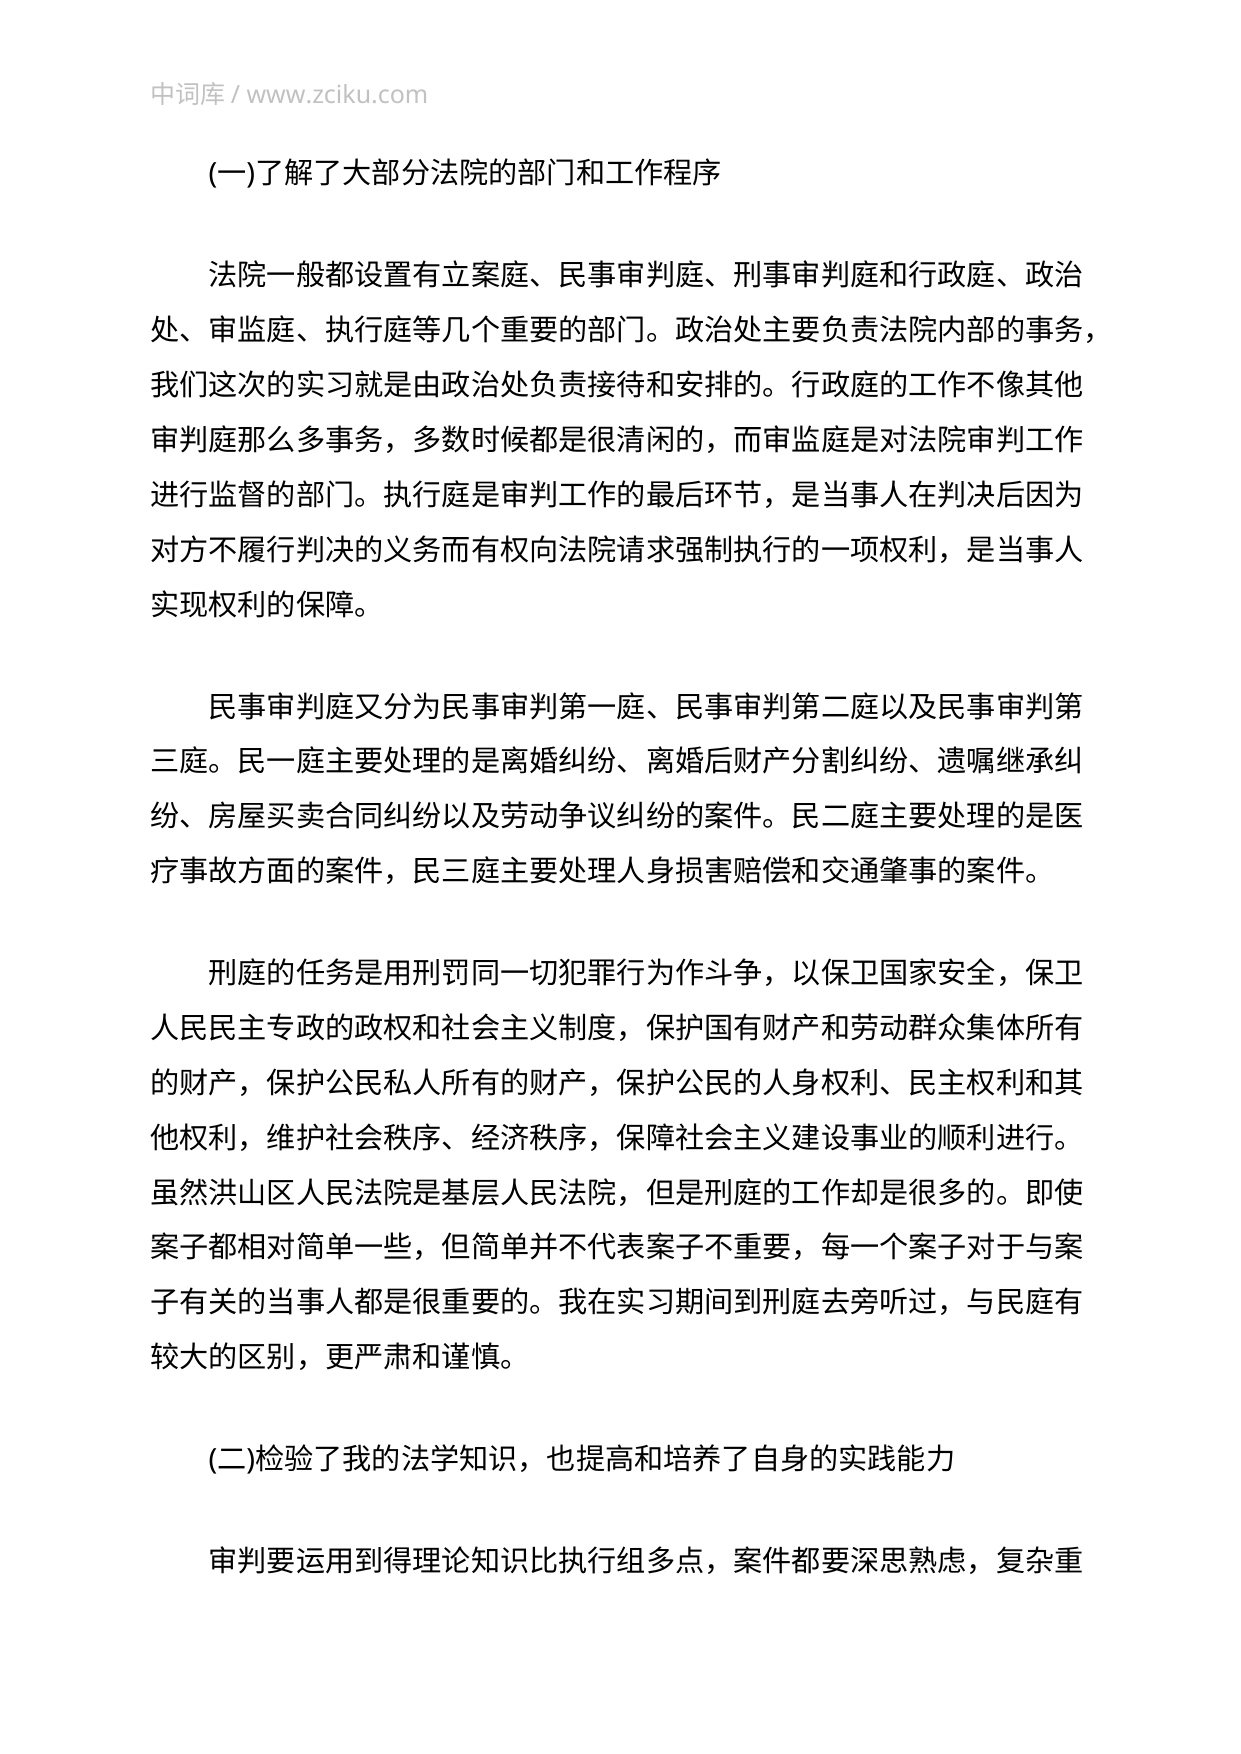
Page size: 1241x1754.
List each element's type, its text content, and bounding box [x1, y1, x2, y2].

text 法院一般都设置有立案庭、民事审判庭、刑事审判庭和行政庭、政治处、审监庭、执行庭等几个重要的部门。政治处主要负责法院内部的事务，我们这次的实习就是由政治处负责接待和安排的。行政庭的工作不像其他审判庭那么多事务，多数时候都是很清闲的，而审监庭是对法院审判工作进行监督的部门。执行庭是审判工作的最后环节，是当事人在判决后因为对方不履行判决的义务而有权向法院请求强制执行的一项权利，是当事人实现权利的保障。 [150, 252, 1090, 624]
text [150, 1538, 1090, 1580]
text 刑庭的任务是用刑罚同一切犯罪行为作斗争，以保卫国家安全，保卫人民民主专政的政权和社会主义制度，保护国有财产和劳动群众集体所有的财产，保护公民私人所有的财产，保护公民的人身权利、民主权利和其他权利，维护社会秩序、经济秩序，保障社会主义建设事业的顺利进行。虽然洪山区人民法院是基层人民法院，但是刑庭的工作却是很多的。即使案子都相对简单一些，但简单并不代表案子不重要，每一个案子对于与案子有关的当事人都是很重要的。我在实习期间到刑庭去旁听过，与民庭有较大的区别，更严肃和谨慎。 [150, 949, 1090, 1376]
text (一)了解了大部分法院的部门和工作程序 [150, 150, 1090, 192]
text (二)检验了我的法学知识，也提高和培养了自身的实践能力 [150, 1436, 1090, 1478]
text 民事审判庭又分为民事审判第一庭、民事审判第二庭以及民事审判第三庭。民一庭主要处理的是离婚纠纷、离婚后财产分割纠纷、遗嘱继承纠纷、房屋买卖合同纠纷以及劳动争议纠纷的案件。民二庭主要处理的是医疗事故方面的案件，民三庭主要处理人身损害赔偿和交通肇事的案件。 [150, 683, 1090, 890]
